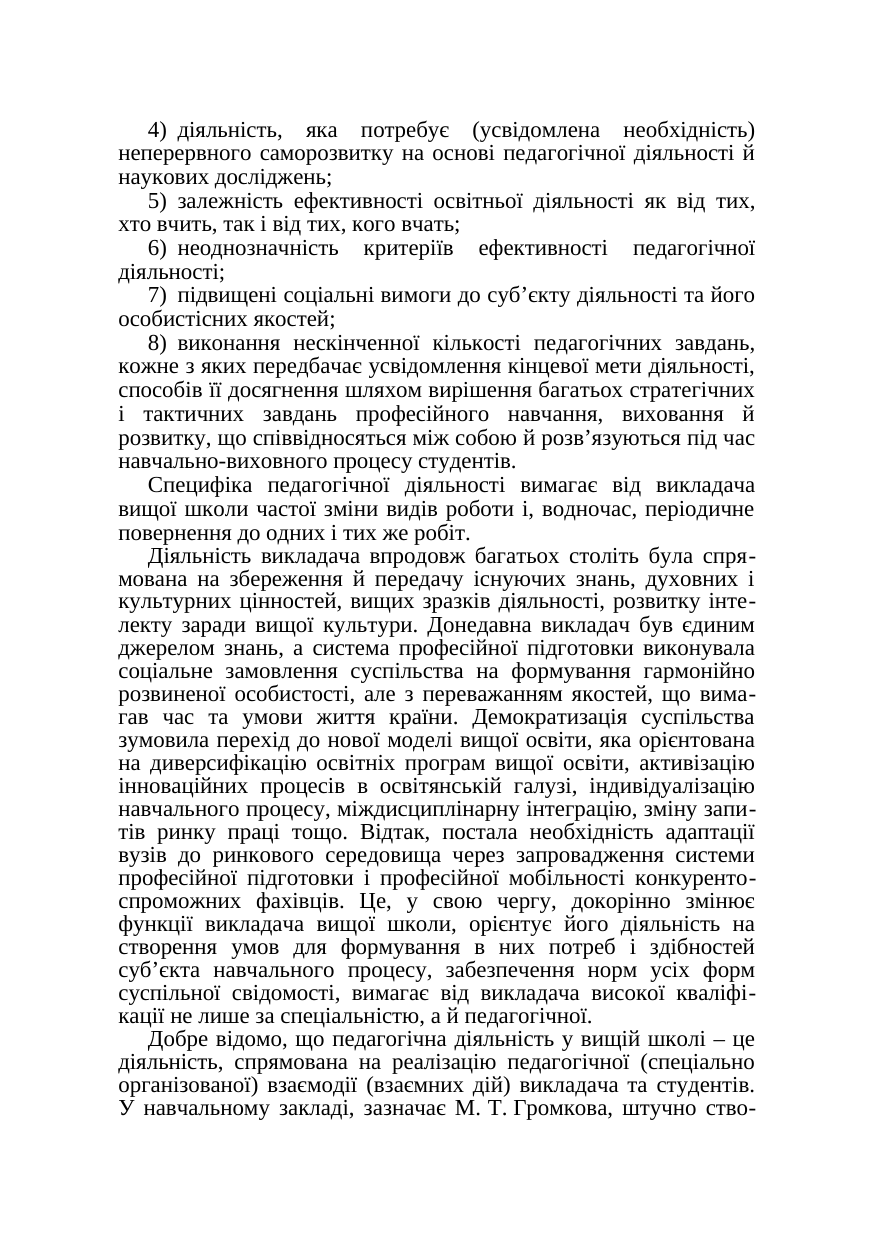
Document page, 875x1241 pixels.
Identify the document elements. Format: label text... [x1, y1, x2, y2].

text 7) підвищені соціальні вимоги до суб’єкту діяльності та його особистісних якостей; [118, 284, 756, 331]
text 6) неоднозначність критеріїв ефективності педагогічної діяльності; [118, 237, 756, 284]
text 4) діяльність, яка потребує (усвідомлена необхідність) неперервного саморозвитку на основі педагогічної діяльності й наукових досліджень; [118, 118, 756, 189]
text Діяльність викладача впродовж багатьох століть була спрямована на збереження й передачу існуючих знань, духовних і культурних цінностей, вищих зразків діяльності, розвитку інтелекту заради вищої культури. Донедавна викладач був єдиним джерелом знань, а система професійної підготовки виконувала соціальне замовлення суспільства на формування гармонійно розвиненої особистості, але з переважанням якостей, що вимагав час та умови життя країни. Демократизація суспільства зумовила перехід до нової моделі вищої освіти, яка орієнтована на диверсифікацію освітніх програм вищої освіти, активізацію інноваційних процесів в освітянській галузі, індивідуалізацію навчального процесу, міждисциплінарну інтеграцію, зміну запитів ринку праці тощо. Відтак, постала необхідність адаптації вузів до ринкового середовища через запровадження системи професійної підготовки і професійної мобільності конкурентоспроможних фахівців. Це, у свою чергу, докорінно змінює функції викладача вищої школи, орієнтує його діяльність на створення умов для формування в них потреб і здібностей суб’єкта навчального процесу, забезпечення норм усіх форм суспільної свідомості, вимагає від викладача високої кваліфікації не лише за спеціальністю, а й педагогічної. [118, 545, 756, 1028]
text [118, 1028, 756, 1120]
text 5) залежність ефективності освітньої діяльності як від тих, хто вчить, так і від тих, кого вчать; [118, 189, 756, 237]
text Специфіка педагогічної діяльності вимагає від викладача вищої школи частої зміни видів роботи і, водночас, періодичне повернення до одних і тих же робіт. [118, 474, 756, 545]
text 8) виконання нескінченної кількості педагогічних завдань, кожне з яких передбачає усвідомлення кінцевої мети діяльності, способів її досягнення шляхом вирішення багатьох стратегічних і тактичних завдань професійного навчання, виховання й розвитку, що співвідносяться між собою й розв’язуються під час навчально-виховного процесу студентів. [118, 331, 756, 474]
